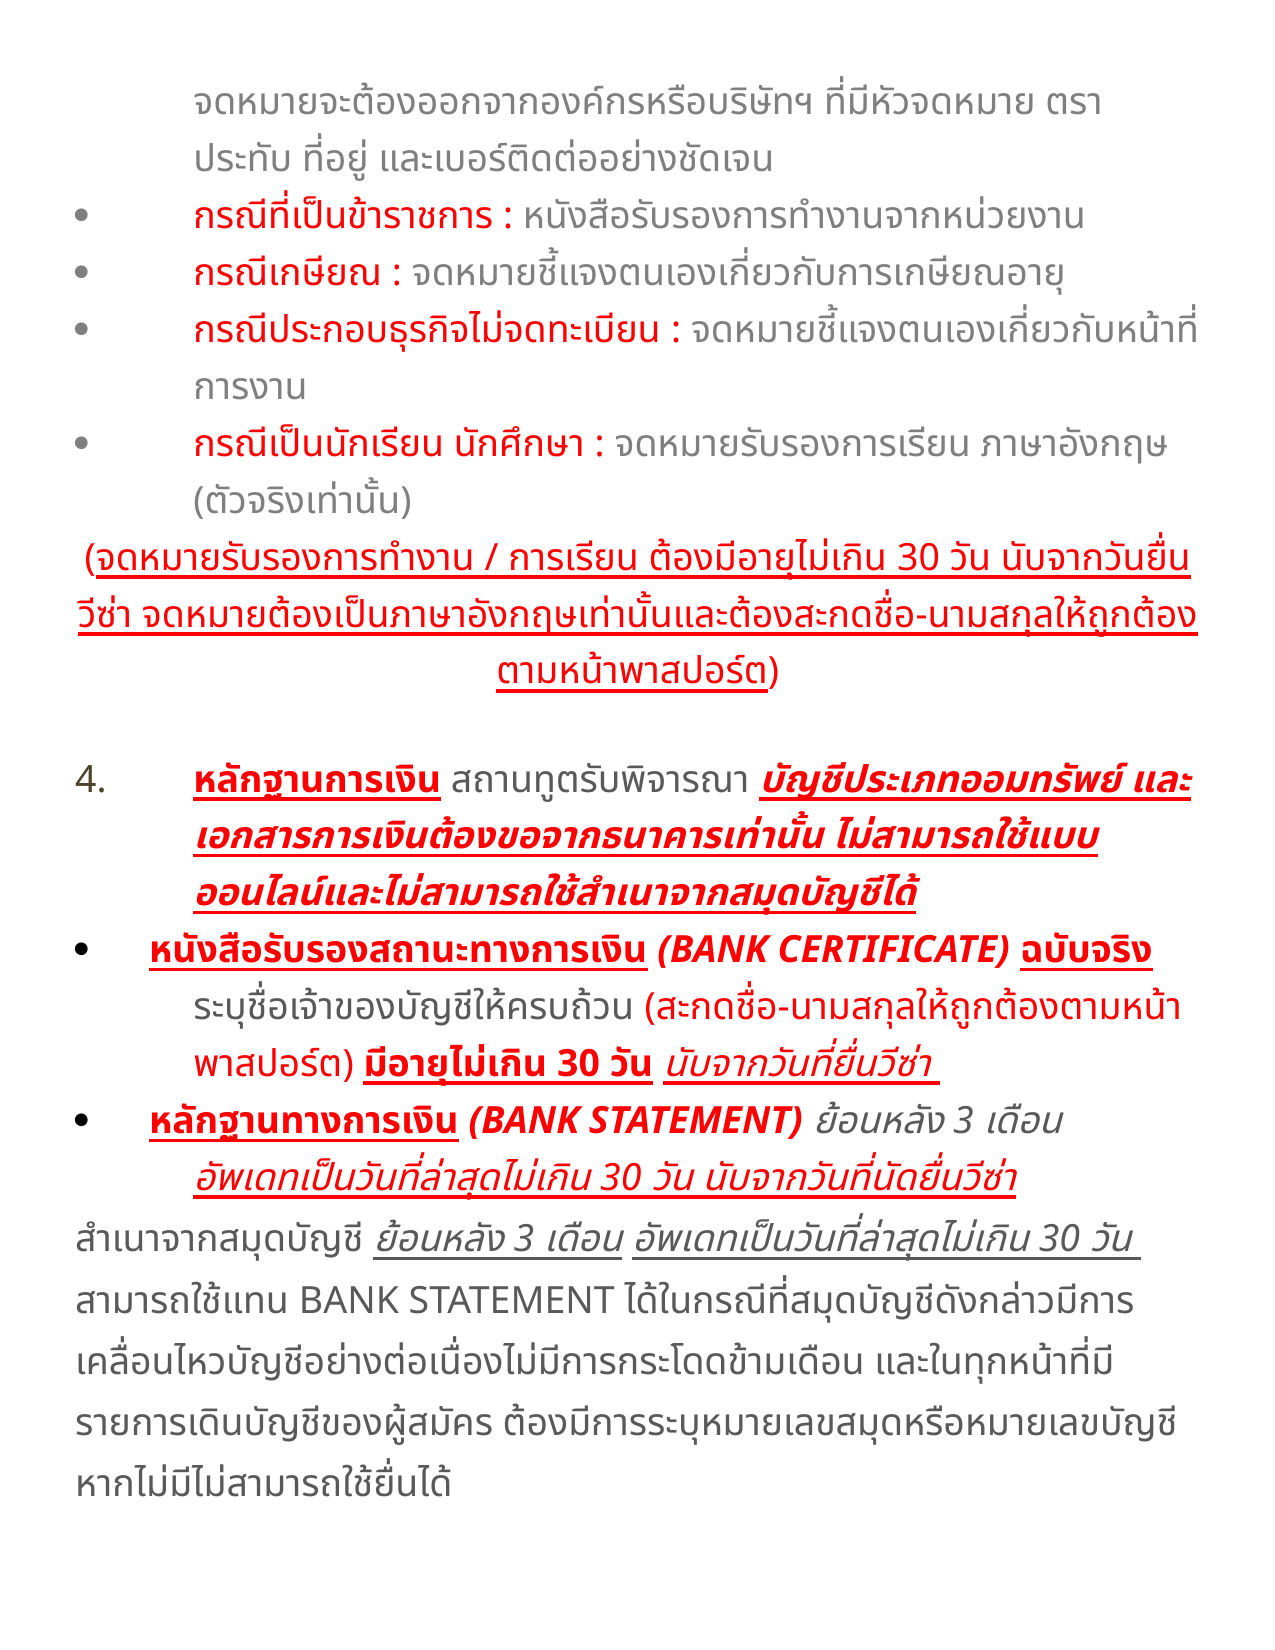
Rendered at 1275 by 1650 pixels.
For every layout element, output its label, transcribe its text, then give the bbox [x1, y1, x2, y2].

list (จดหมายรับรองการทำงาน / การเรียน ต้องมีอายุไม่เกิน 30 วัน นับจากวันยื่นวีซ่า จดหมายต้องเป็นภาษาอังกฤษเท่านั้นและต้องสะกดชื่อ-นามสกุลให้ถูกต้องตามหน้าพาสปอร์ต) [75, 530, 1200, 701]
text สำเนาจากสมุดบัญชี ย้อนหลัง 3 เดือน อัพเดทเป็นวันที่ล่าสุดไม่เกิน 30 วัน สามารถใช้แทน BANK STATEMENT ได้ในกรณีที่สมุดบัญชีดังกล่าวมีการเคลื่อนไหวบัญชีอย่างต่อเนื่องไม่มีการกระโดดข้ามเดือน และในทุกหน้าที่มีรายการเดินบัญชีของผู้สมัคร ต้องมีการระบุหมายเลขสมุดหรือหมายเลขบัญชี หากไม่มีไม่สามารถใช้ยื่นได้ [75, 1212, 1200, 1513]
list หลักฐานทางการเงิน (BANK STATEMENT) ย้อนหลัง 3 เดือน [75, 1093, 1200, 1150]
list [75, 75, 1200, 188]
list หนังสือรับรองสถานะทางการเงิน (BANK CERTIFICATE) ฉบับจริง ระบุชื่อเจ้าของบัญชีให้ครบถ้วน (สะกดชื่อ-นามสกุลให้ถูกต้องตามหน้าพาสปอร์ต) มีอายุไม่เกิน 30 วัน นับจากวันที่ยื่นวีซ่า [75, 922, 1200, 1093]
list กรณีที่เป็นข้าราชการ : หนังสือรับรองการทำงานจากหน่วยงาน [75, 188, 1200, 245]
list หลักฐานการเงิน สถานทูตรับพิจารณา บัญชีประเภทออมทรัพย์ และเอกสารการเงินต้องขอจากธนาคารเท่านั้น ไม่สามารถใช้แบบออนไลน์และไม่สามารถใช้สำเนาจากสมุดบัญชีได้ [75, 752, 1200, 922]
list กรณีเป็นนักเรียน นักศึกษา : จดหมายรับรองการเรียน ภาษาอังกฤษ (ตัวจริงเท่านั้น) [75, 416, 1200, 530]
list กรณีประกอบธุรกิจไม่จดทะเบียน : จดหมายชี้แจงตนเองเกี่ยวกับหน้าที่การงาน [75, 302, 1200, 416]
list กรณีเกษียณ : จดหมายชี้แจงตนเองเกี่ยวกับการเกษียณอายุ [75, 245, 1200, 302]
text อัพเดทเป็นวันที่ล่าสุดไม่เกิน 30 วัน นับจากวันที่นัดยื่นวีซ่า [193, 1150, 1200, 1207]
